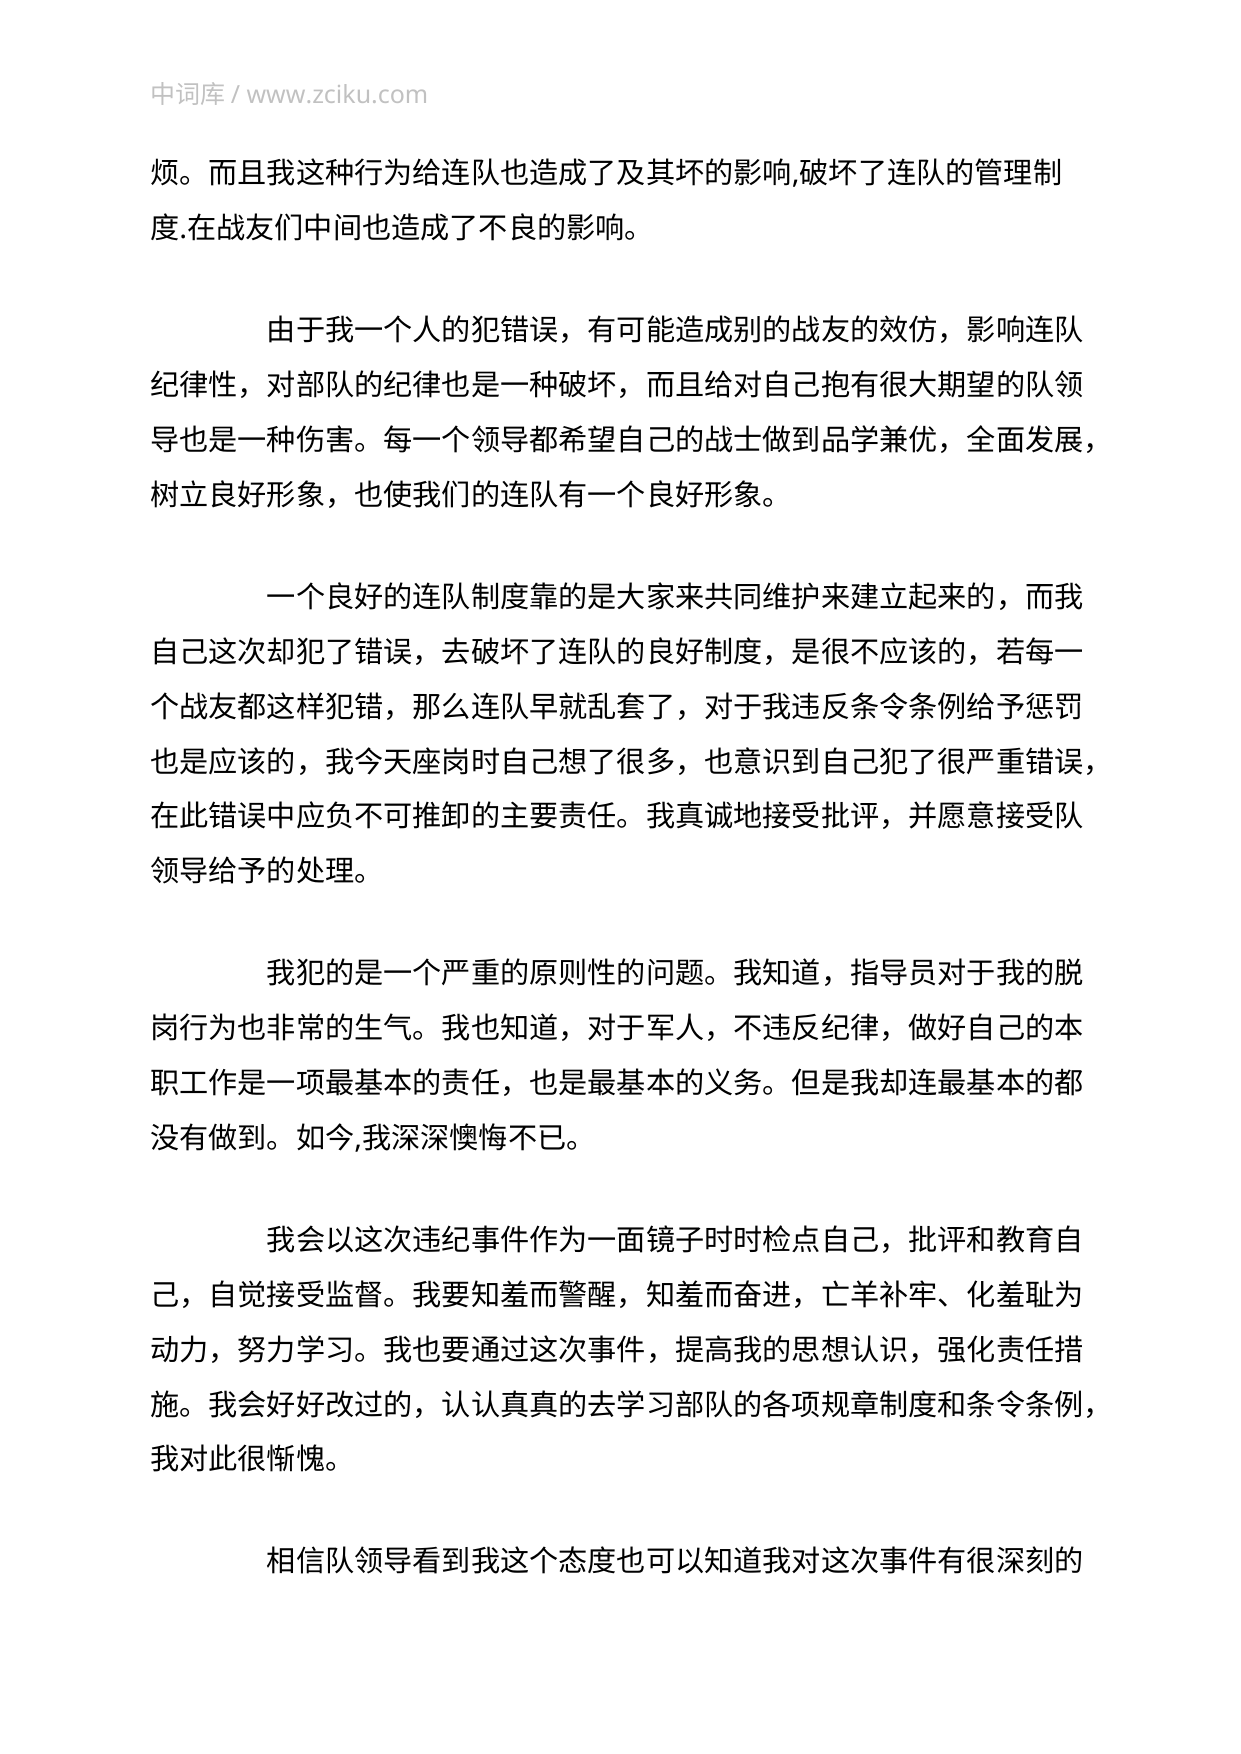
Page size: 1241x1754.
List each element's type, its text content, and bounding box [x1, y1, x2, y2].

text 由于我一个人的犯错误，有可能造成别的战友的效仿，影响连队纪律性，对部队的纪律也是一种破坏，而且给对自己抱有很大期望的队领导也是一种伤害。每一个领导都希望自己的战士做到品学兼优，全面发展，树立良好形象，也使我们的连队有一个良好形象。 [150, 307, 1090, 514]
text 一个良好的连队制度靠的是大家来共同维护来建立起来的，而我自己这次却犯了错误，去破坏了连队的良好制度，是很不应该的，若每一个战友都这样犯错，那么连队早就乱套了，对于我违反条令条例给予惩罚也是应该的，我今天座岗时自己想了很多，也意识到自己犯了很严重错误，在此错误中应负不可推卸的主要责任。我真诚地接受批评，并愿意接受队领导给予的处理。 [150, 573, 1090, 890]
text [150, 150, 1090, 247]
text 我犯的是一个严重的原则性的问题。我知道，指导员对于我的脱岗行为也非常的生气。我也知道，对于军人，不违反纪律，做好自己的本职工作是一项最基本的责任，也是最基本的义务。但是我却连最基本的都没有做到。如今,我深深懊悔不已。 [150, 950, 1090, 1157]
text 我会以这次违纪事件作为一面镜子时时检点自己，批评和教育自己，自觉接受监督。我要知羞而警醒，知羞而奋进，亡羊补牢、化羞耻为动力，努力学习。我也要通过这次事件，提高我的思想认识，强化责任措施。我会好好改过的，认认真真的去学习部队的各项规章制度和条令条例，我对此很惭愧。 [150, 1216, 1090, 1478]
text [150, 1538, 1090, 1580]
